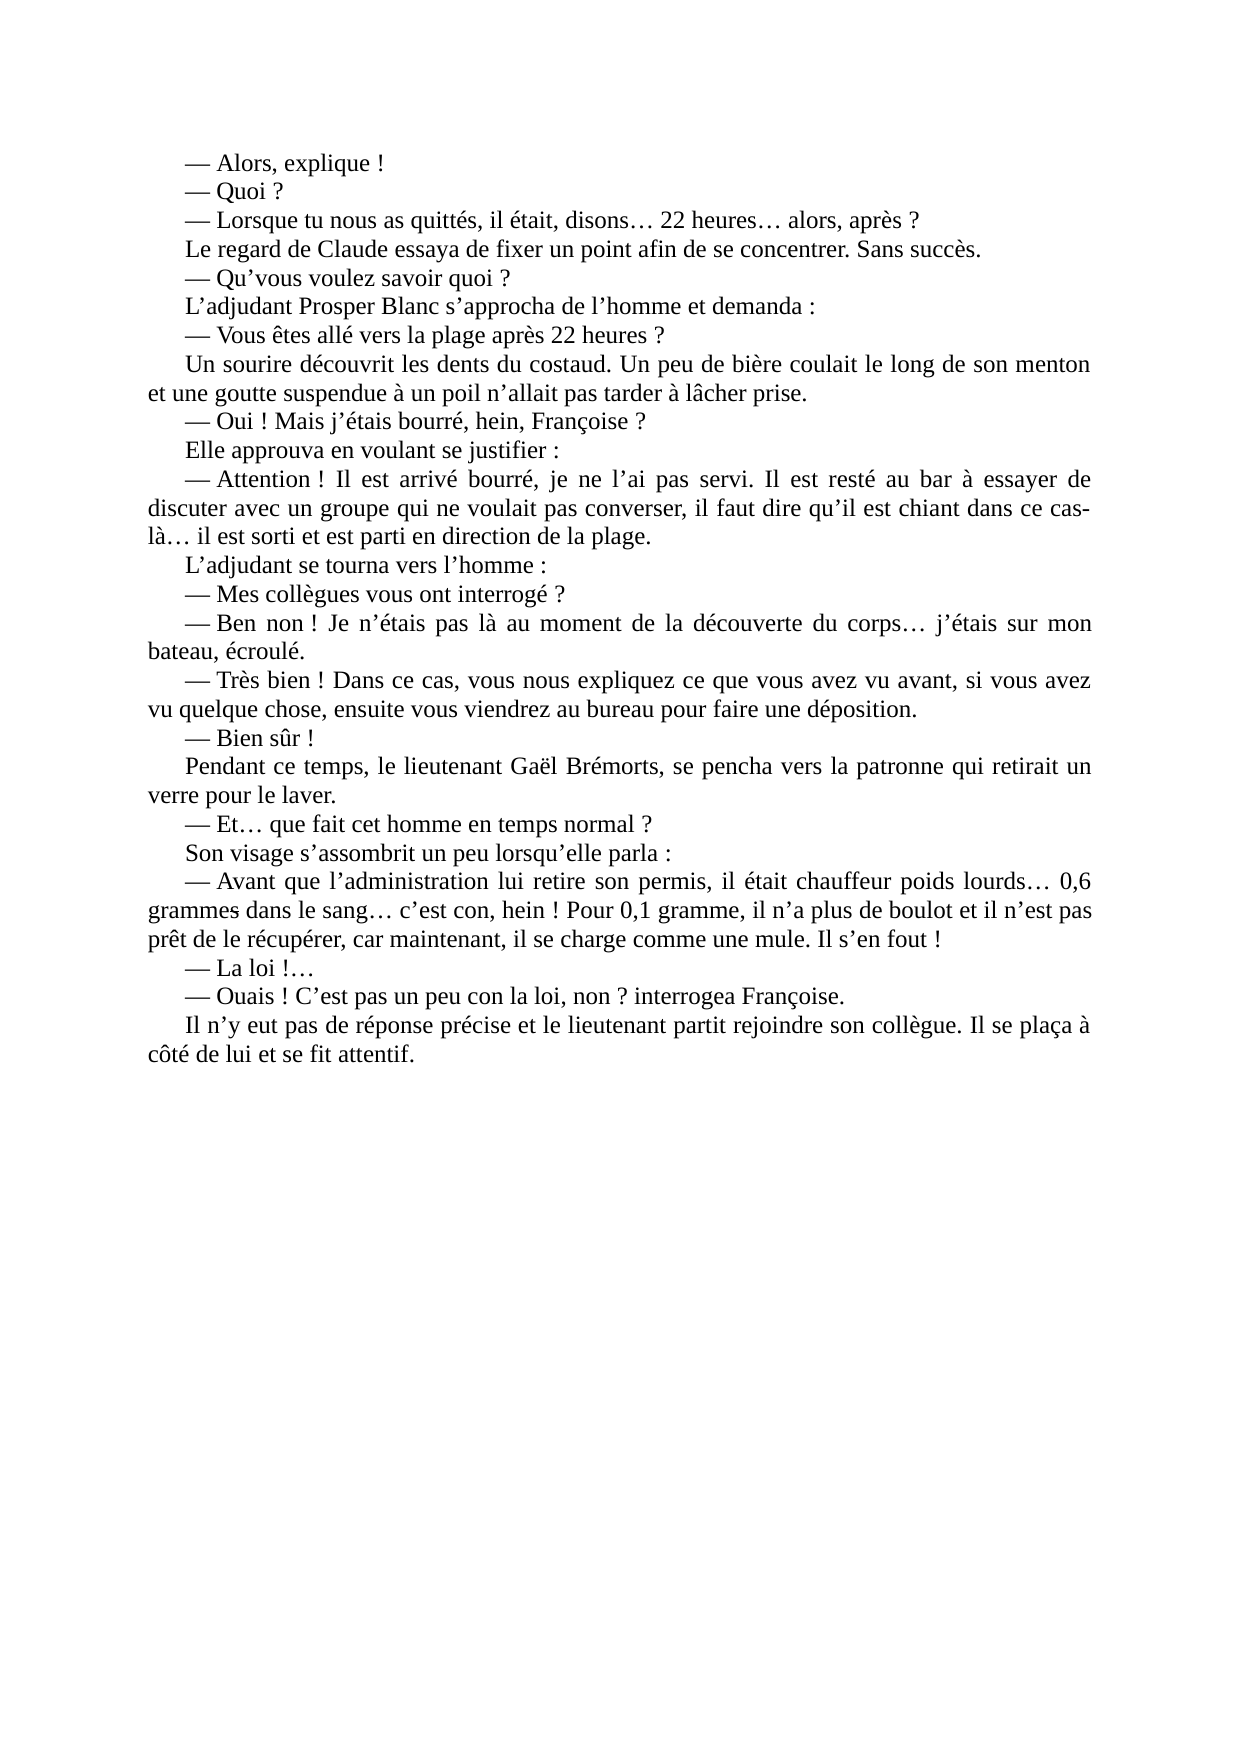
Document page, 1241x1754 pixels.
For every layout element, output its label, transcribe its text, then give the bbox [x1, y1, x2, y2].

text — Ouais ! C’est pas un peu con la loi, non ? interrogea Françoise. [148, 981, 1093, 1010]
text Un sourire découvrit les dents du costaud. Un peu de bière coulait le long de son menton et une goutte suspendue à un poil n’allait pas tarder à lâcher prise. [148, 349, 1093, 406]
text Son visage s’assombrit un peu lorsqu’elle parla : [148, 838, 1093, 866]
text — Et… que fait cet homme en temps normal ? [148, 809, 1093, 838]
text L’adjudant Prosper Blanc s’approcha de l’homme et demanda : [148, 291, 1093, 320]
text — Ben non ! Je n’étais pas là au moment de la découverte du corps… j’étais sur mon bateau, écroulé. [148, 608, 1093, 665]
text — Avant que l’administration lui retire son permis, il était chauffeur poids lourds… 0,6 grammes dans le sang… c’est con, hein ! Pour 0,1 gramme, il n’a plus de boulot et il n’est pas prêt de le récupérer, car maintenant, il se charge comme une mule. Il s’en fout ! [148, 866, 1093, 953]
text — Quoi ? [148, 176, 1093, 205]
text — Mes collègues vous ont interrogé ? [148, 579, 1093, 608]
text Il n’y eut pas de réponse précise et le lieutenant partit rejoindre son collègue. Il se plaça à côté de lui et se fit attentif. [148, 1010, 1093, 1068]
text — Bien sûr ! [148, 723, 1093, 751]
text — Alors, explique ! [148, 148, 1093, 176]
text — Oui ! Mais j’étais bourré, hein, Françoise ? [148, 406, 1093, 435]
text Pendant ce temps, le lieutenant Gaël Brémorts, se pencha vers la patronne qui retirait un verre pour le laver. [148, 751, 1093, 809]
text — Attention ! Il est arrivé bourré, je ne l’ai pas servi. Il est resté au bar à essayer de discuter avec un groupe qui ne voulait pas converser, il faut dire qu’il est chiant dans ce cas-là… il est sorti et est parti en direction de la plage. [148, 464, 1093, 550]
text — Vous êtes allé vers la plage après 22 heures ? [148, 320, 1093, 349]
text L’adjudant se tourna vers l’homme : [148, 550, 1093, 579]
text — Qu’vous voulez savoir quoi ? [148, 263, 1093, 291]
text Elle approuva en voulant se justifier : [148, 435, 1093, 464]
text Le regard de Claude essaya de fixer un point afin de se concentrer. Sans succès. [148, 234, 1093, 263]
text — La loi !… [148, 953, 1093, 981]
text — Lorsque tu nous as quittés, il était, disons… 22 heures… alors, après ? [148, 205, 1093, 234]
text — Très bien ! Dans ce cas, vous nous expliquez ce que vous avez vu avant, si vous avez vu quelque chose, ensuite vous viendrez au bureau pour faire une déposition. [148, 665, 1093, 723]
